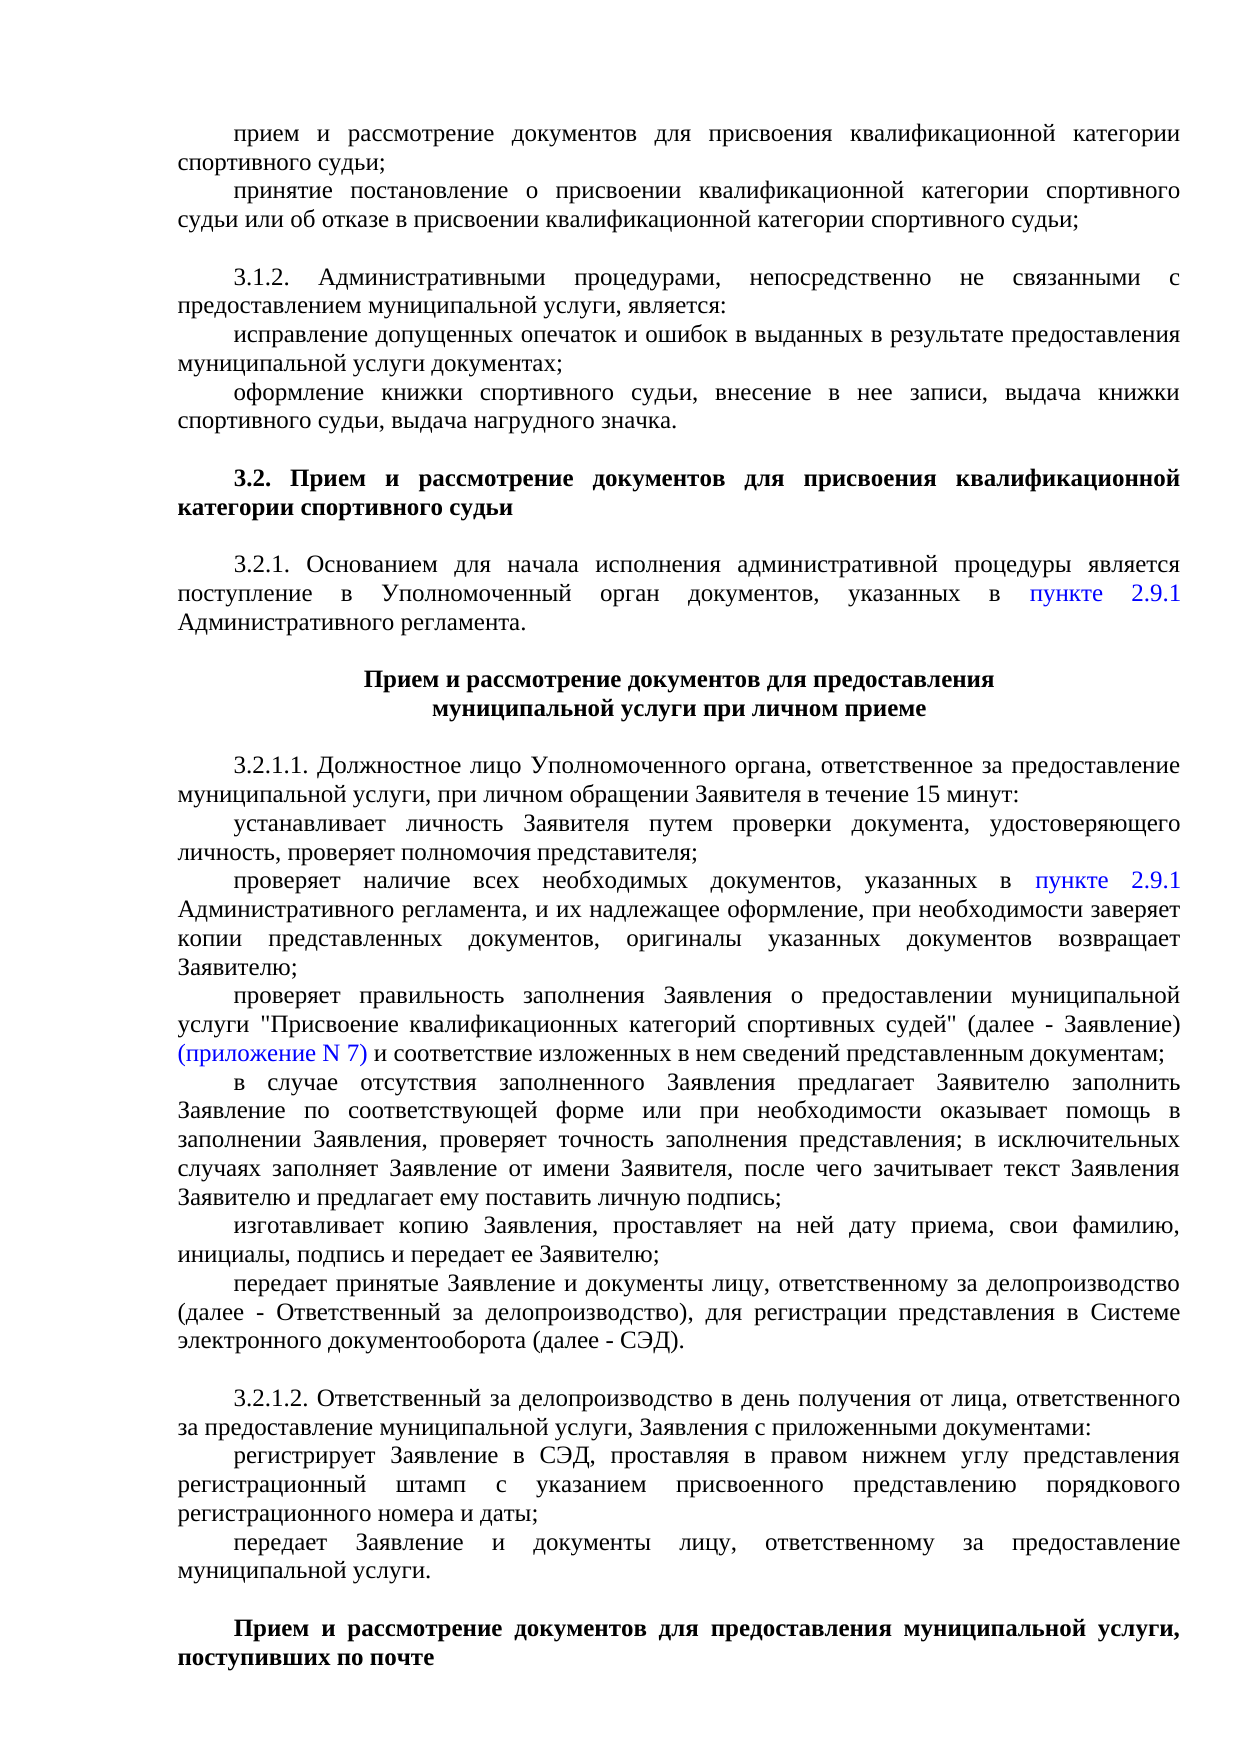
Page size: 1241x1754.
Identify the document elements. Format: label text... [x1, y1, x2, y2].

text проверяет правильность заполнения Заявления о предоставлении муниципальной услуги "Присвоение квалификационных категорий спортивных судей" (далее - Заявление) (приложение N 7) и соответствие изложенных в нем сведений представленным документам; [177, 981, 1181, 1067]
text проверяет наличие всех необходимых документов, указанных в пункте 2.9.1 Административного регламента, и их надлежащее оформление, при необходимости заверяет копии представленных документов, оригиналы указанных документов возвращает Заявителю; [177, 866, 1181, 981]
text муниципальной услуги при личном приеме [177, 693, 1181, 722]
text передает Заявление и документы лицу, ответственному за предоставление муниципальной услуги. [177, 1527, 1181, 1584]
text 3.1.2. Административными процедурами, непосредственно не связанными с предоставлением муниципальной услуги, является: [177, 262, 1181, 319]
text прием и рассмотрение документов для присвоения квалификационной категории спортивного судьи; [177, 118, 1181, 176]
text исправление допущенных опечаток и ошибок в выданных в результате предоставления муниципальной услуги документах; [177, 319, 1181, 377]
text изготавливает копию Заявления, проставляет на ней дату приема, свои фамилию, инициалы, подпись и передает ее Заявителю; [177, 1211, 1181, 1268]
text Прием и рассмотрение документов для предоставления муниципальной услуги, поступивших по почте [177, 1613, 1181, 1671]
text принятие постановление о присвоении квалификационной категории спортивного судьи или об отказе в присвоении квалификационной категории спортивного судьи; [177, 176, 1181, 233]
text 3.2. Прием и рассмотрение документов для присвоения квалификационной категории спортивного судьи [177, 463, 1181, 521]
text оформление книжки спортивного судьи, внесение в нее записи, выдача книжки спортивного судьи, выдача нагрудного значка. [177, 377, 1181, 434]
text 3.2.1.1. Должностное лицо Уполномоченного органа, ответственное за предоставление муниципальной услуги, при личном обращении Заявителя в течение 15 минут: [177, 751, 1181, 808]
text Прием и рассмотрение документов для предоставления [177, 664, 1181, 693]
text 3.2.1. Основанием для начала исполнения административной процедуры является поступление в Уполномоченный орган документов, указанных в пункте 2.9.1 Административного регламента. [177, 549, 1181, 636]
text в случае отсутствия заполненного Заявления предлагает Заявителю заполнить Заявление по соответствующей форме или при необходимости оказывает помощь в заполнении Заявления, проверяет точность заполнения представления; в исключительных случаях заполняет Заявление от имени Заявителя, после чего зачитывает текст Заявления Заявителю и предлагает ему поставить личную подпись; [177, 1067, 1181, 1211]
text устанавливает личность Заявителя путем проверки документа, удостоверяющего личность, проверяет полномочия представителя; [177, 808, 1181, 866]
text передает принятые Заявление и документы лицу, ответственному за делопроизводство (далее - Ответственный за делопроизводство), для регистрации представления в Системе электронного документооборота (далее - СЭД). [177, 1268, 1181, 1354]
text 3.2.1.2. Ответственный за делопроизводство в день получения от лица, ответственного за предоставление муниципальной услуги, Заявления с приложенными документами: [177, 1383, 1181, 1441]
text регистрирует Заявление в СЭД, проставляя в правом нижнем углу представления регистрационный штамп с указанием присвоенного представлению порядкового регистрационного номера и даты; [177, 1441, 1181, 1527]
